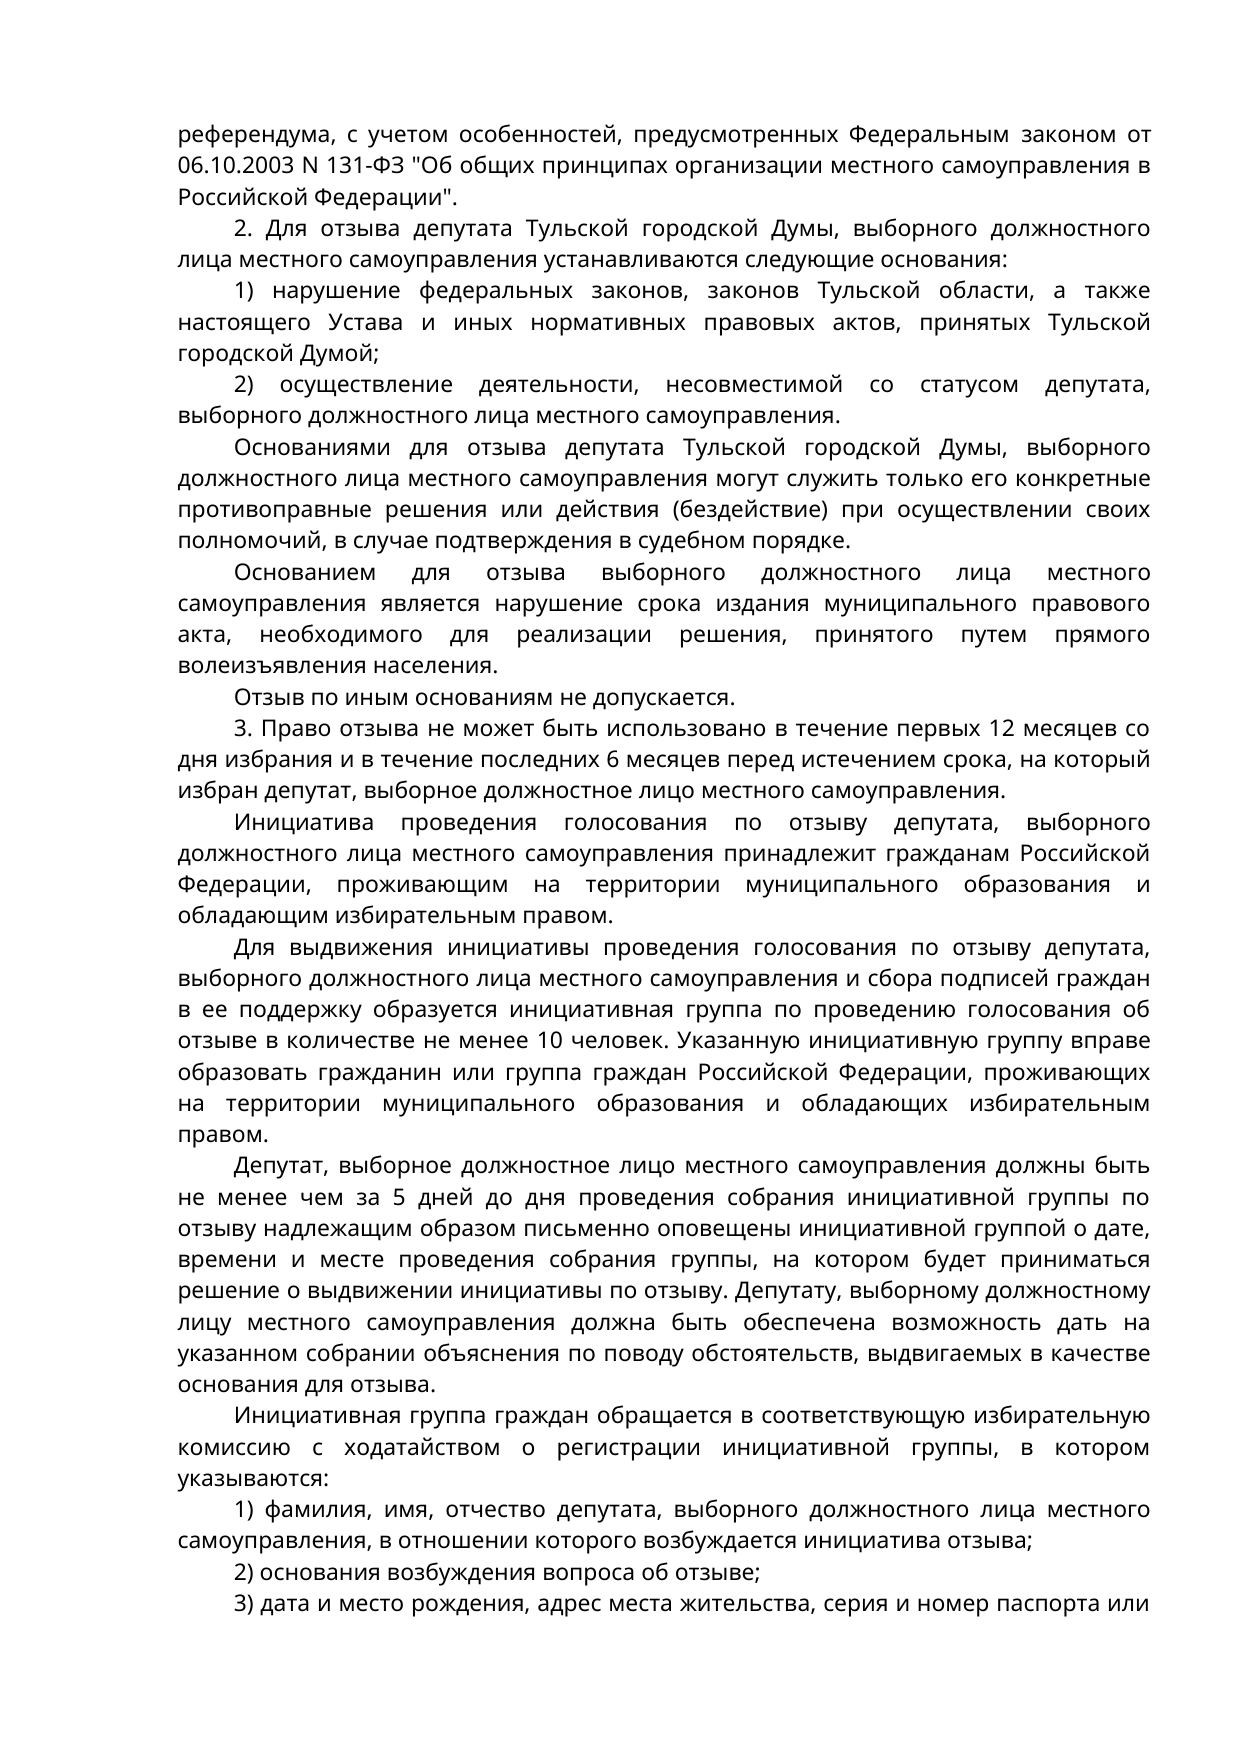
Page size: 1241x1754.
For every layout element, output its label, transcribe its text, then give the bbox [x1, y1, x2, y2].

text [177, 1587, 1152, 1618]
text 2) осуществление деятельности, несовместимой со статусом депутата, выборного должностного лица местного самоуправления. [177, 368, 1152, 431]
text 2. Для отзыва депутата Тульской городской Думы, выборного должностного лица местного самоуправления устанавливаются следующие основания: [177, 212, 1152, 274]
text 3. Право отзыва не может быть использовано в течение первых 12 месяцев со дня избрания и в течение последних 6 месяцев перед истечением срока, на который избран депутат, выборное должностное лицо местного самоуправления. [177, 712, 1152, 806]
text 2) основания возбуждения вопроса об отзыве; [177, 1556, 1152, 1587]
text 1) фамилия, имя, отчество депутата, выборного должностного лица местного самоуправления, в отношении которого возбуждается инициатива отзыва; [177, 1493, 1152, 1556]
text 1) нарушение федеральных законов, законов Тульской области, а также настоящего Устава и иных нормативных правовых актов, принятых Тульской городской Думой; [177, 274, 1152, 368]
text Инициативная группа граждан обращается в соответствующую избирательную комиссию с ходатайством о регистрации инициативной группы, в котором указываются: [177, 1399, 1152, 1493]
text Основаниями для отзыва депутата Тульской городской Думы, выборного должностного лица местного самоуправления могут служить только его конкретные противоправные решения или действия (бездействие) при осуществлении своих полномочий, в случае подтверждения в судебном порядке. [177, 431, 1152, 556]
text Основанием для отзыва выборного должностного лица местного самоуправления является нарушение срока издания муниципального правового акта, необходимого для реализации решения, принятого путем прямого волеизъявления населения. [177, 556, 1152, 681]
text Для выдвижения инициативы проведения голосования по отзыву депутата, выборного должностного лица местного самоуправления и сбора подписей граждан в ее поддержку образуется инициативная группа по проведению голосования об отзыве в количестве не менее 10 человек. Указанную инициативную группу вправе образовать гражданин или группа граждан Российской Федерации, проживающих на территории муниципального образования и обладающих избирательным правом. [177, 931, 1152, 1149]
text Отзыв по иным основаниям не допускается. [177, 681, 1152, 712]
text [177, 118, 1152, 212]
text Депутат, выборное должностное лицо местного самоуправления должны быть не менее чем за 5 дней до дня проведения собрания инициативной группы по отзыву надлежащим образом письменно оповещены инициативной группой о дате, времени и месте проведения собрания группы, на котором будет приниматься решение о выдвижении инициативы по отзыву. Депутату, выборному должностному лицу местного самоуправления должна быть обеспечена возможность дать на указанном собрании объяснения по поводу обстоятельств, выдвигаемых в качестве основания для отзыва. [177, 1149, 1152, 1399]
text Инициатива проведения голосования по отзыву депутата, выборного должностного лица местного самоуправления принадлежит гражданам Российской Федерации, проживающим на территории муниципального образования и обладающим избирательным правом. [177, 806, 1152, 931]
